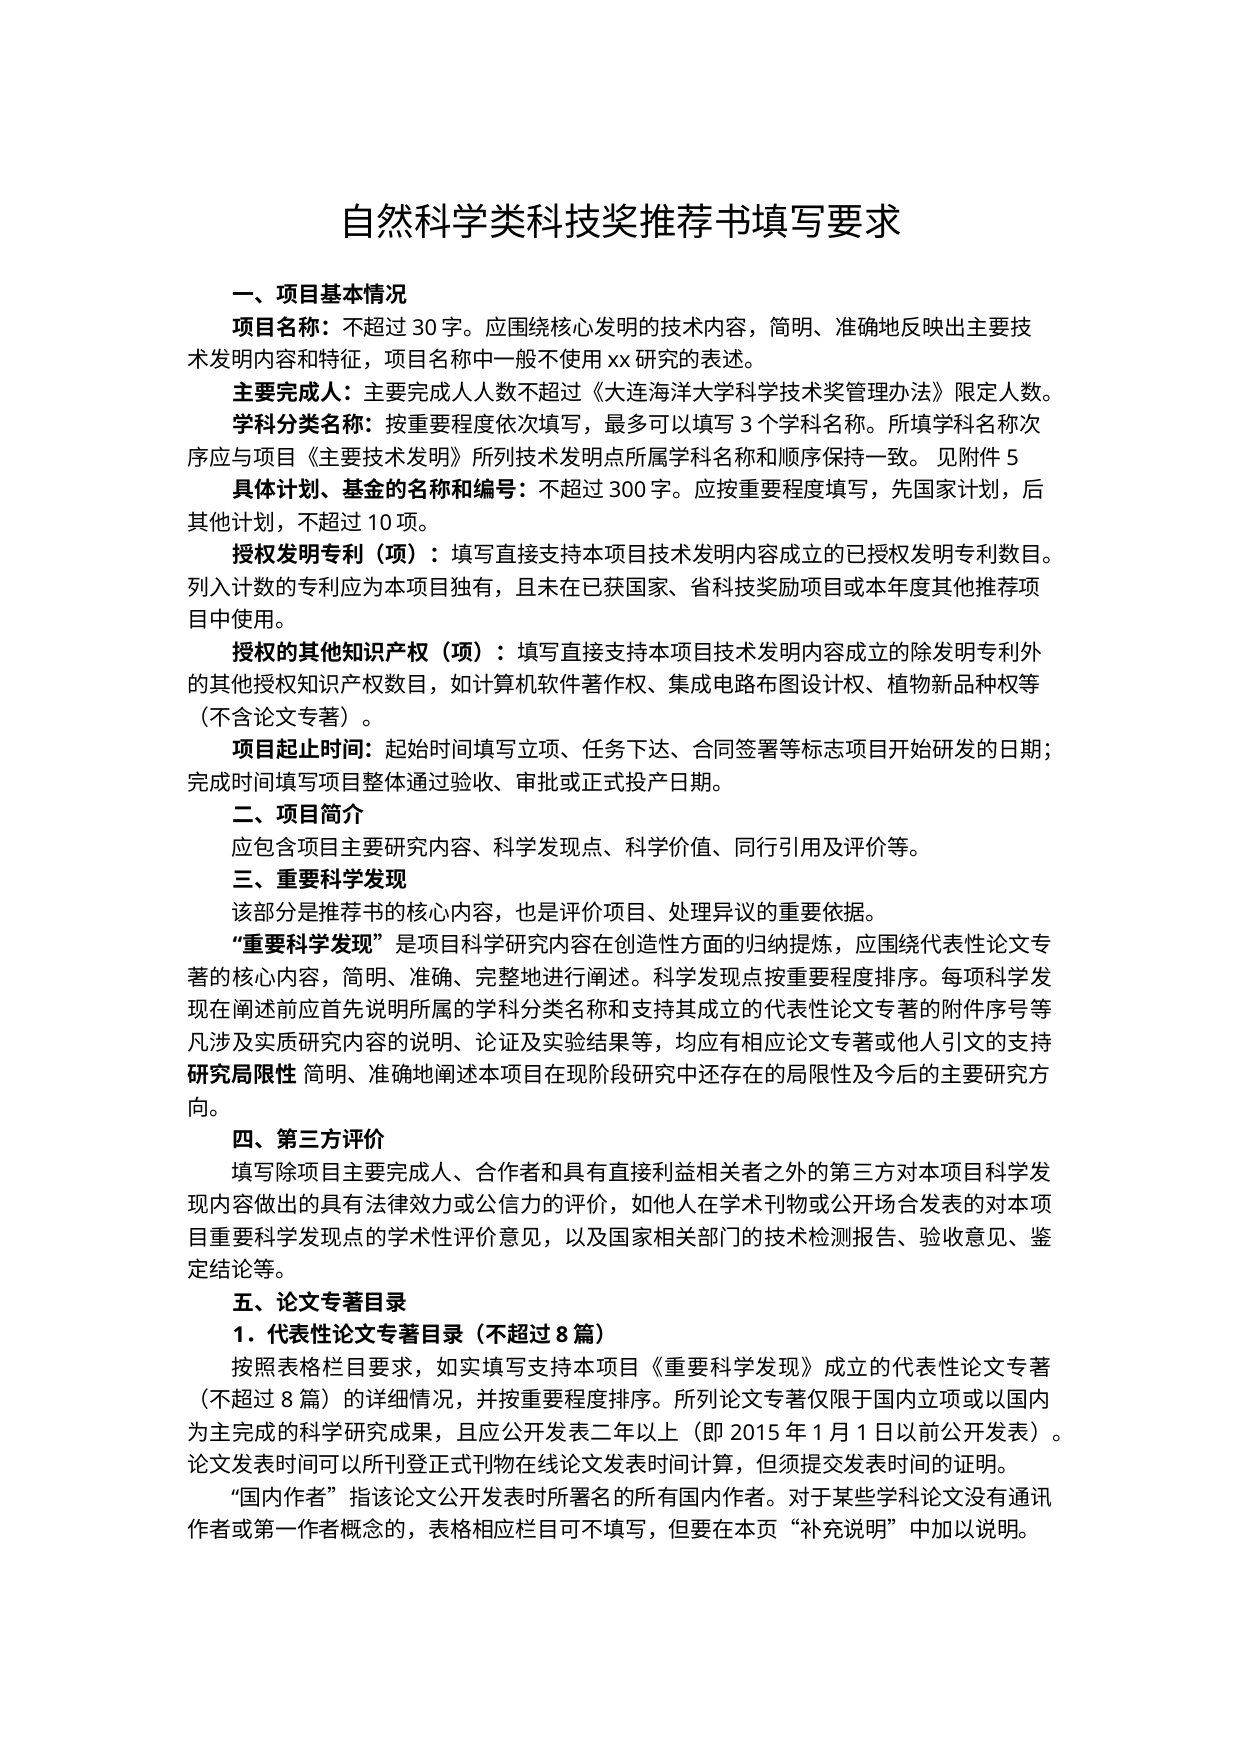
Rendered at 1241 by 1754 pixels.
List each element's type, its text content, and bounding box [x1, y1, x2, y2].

text 项目名称：不超过30字。应围绕核心发明的技术内容，简明、准确地反映出主要技术发明内容和特征，项目名称中一般不使用xx研究的表述。 [187, 309, 1053, 374]
text 项目起止时间：起始时间填写立项、任务下达、合同签署等标志项目开始研发的日期；完成时间填写项目整体通过验收、审批或正式投产日期。 [187, 732, 1053, 797]
text “重要科学发现”是项目科学研究内容在创造性方面的归纳提炼，应围绕代表性论文专著的核心内容，简明、准确、完整地进行阐述。科学发现点按重要程度排序。每项科学发现在阐述前应首先说明所属的学科分类名称和支持其成立的代表性论文专著的附件序号等。凡涉及实质研究内容的说明、论证及实验结果等，均应有相应论文专著或他人引文的支持。研究局限性 简明、准确地阐述本项目在现阶段研究中还存在的局限性及今后的主要研究方向。 [187, 927, 1053, 1122]
text 填写除项目主要完成人、合作者和具有直接利益相关者之外的第三方对本项目科学发现内容做出的具有法律效力或公信力的评价，如他人在学术刊物或公开场合发表的对本项目重要科学发现点的学术性评价意见，以及国家相关部门的技术检测报告、验收意见、鉴定结论等。 [187, 1154, 1053, 1284]
text 具体计划、基金的名称和编号：不超过300字。应按重要程度填写，先国家计划，后其他计划，不超过10项。 [187, 472, 1053, 537]
text 主要完成人：主要完成人人数不超过《大连海洋大学科学技术奖管理办法》限定人数。 [187, 374, 1053, 407]
text 四、第三方评价 [187, 1122, 1053, 1154]
text 授权的其他知识产权（项）：填写直接支持本项目技术发明内容成立的除发明专利外的其他授权知识产权数目，如计算机软件著作权、集成电路布图设计权、植物新品种权等（不含论文专著）。 [187, 634, 1053, 732]
text 一、项目基本情况 [187, 277, 1053, 309]
text 1．代表性论文专著目录（不超过8 篇） [187, 1317, 1053, 1349]
text 三、重要科学发现 [187, 862, 1053, 894]
text 该部分是推荐书的核心内容，也是评价项目、处理异议的重要依据。 [187, 894, 1053, 927]
text 应包含项目主要研究内容、科学发现点、科学价值、同行引用及评价等。 [187, 829, 1053, 862]
text 五、论文专著目录 [187, 1284, 1053, 1317]
text 二、项目简介 [187, 797, 1053, 829]
text 按照表格栏目要求，如实填写支持本项目《重要科学发现》成立的代表性论文专著（不超过8 篇）的详细情况，并按重要程度排序。所列论文专著仅限于国内立项或以国内为主完成的科学研究成果，且应公开发表二年以上（即2015年1月1日以前公开发表）。论文发表时间可以所刊登正式刊物在线论文发表时间计算，但须提交发表时间的证明。 [187, 1349, 1053, 1479]
text 授权发明专利（项）：填写直接支持本项目技术发明内容成立的已授权发明专利数目。列入计数的专利应为本项目独有，且未在已获国家、省科技奖励项目或本年度其他推荐项目中使用。 [187, 537, 1053, 634]
text 学科分类名称：按重要程度依次填写，最多可以填写3个学科名称。所填学科名称次序应与项目《主要技术发明》所列技术发明点所属学科名称和顺序保持一致。 见附件5 [187, 407, 1053, 472]
text 自然科学类科技奖推荐书填写要求 [187, 187, 1053, 252]
text “国内作者”指该论文公开发表时所署名的所有国内作者。对于某些学科论文没有通讯作者或第一作者概念的，表格相应栏目可不填写，但要在本页“补充说明”中加以说明。 [187, 1479, 1053, 1544]
